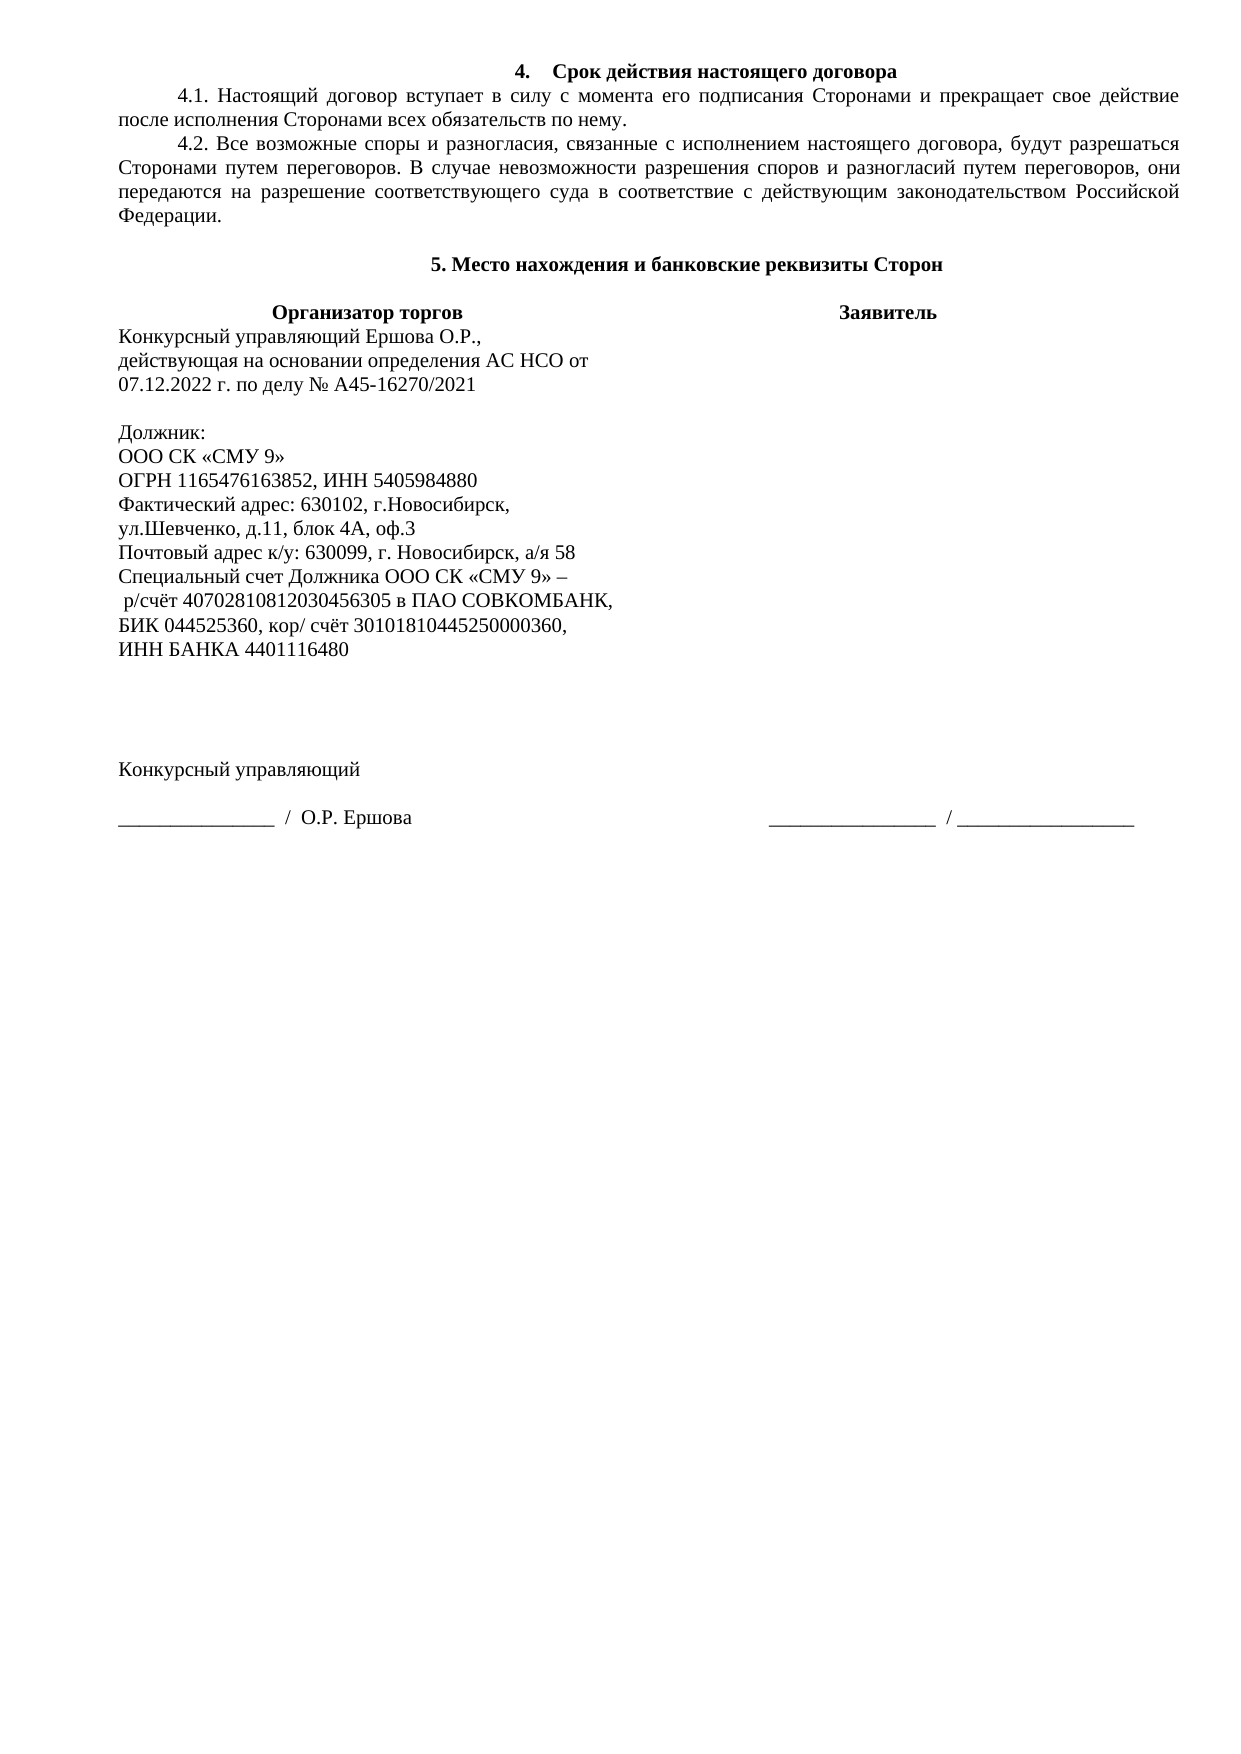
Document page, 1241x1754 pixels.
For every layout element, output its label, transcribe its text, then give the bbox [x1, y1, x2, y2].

list Срок действия настоящего договора [231, 59, 1181, 83]
text 5. Место нахождения и банковские реквизиты Сторон [193, 252, 1181, 276]
table_header Организатор торгов Конкурсный управляющий Ершова О.Р., действующая на основании определения АС НСО от 07.12.2022 г. по делу № А45-16270/2021 Должник: ООО СК «СМУ 9» ОГРН 1165476163852, ИНН 5405984880 Фактический адрес: 630102, г.Новосибирск, ул.Шевченко, д.11, блок 4А, оф.3 Почтовый адрес к/у: 630099, г. Новосибирск, а/я 58 Специальный счет Должника ООО СК «СМУ 9» – р/счёт 40702810812030456305 в ПАО СОВКОМБАНК, БИК 044525360, кор/ счёт 30101810445250000360, ИНН БАНКА 4401116480 Конкурсный управляющий _______________ / О.Р. Ершова [107, 300, 627, 853]
table_header Заявитель ________________ / _________________ [628, 300, 1148, 853]
text 4.1. Настоящий договор вступает в силу с момента его подписания Сторонами и прекращает свое действие после исполнения Сторонами всех обязательств по нему. [118, 83, 1181, 131]
text 4.2. Все возможные споры и разногласия, связанные с исполнением настоящего договора, будут разрешаться Сторонами путем переговоров. В случае невозможности разрешения споров и разногласий путем переговоров, они передаются на разрешение соответствующего суда в соответствие с действующим законодательством Российской Федерации. [118, 131, 1181, 227]
